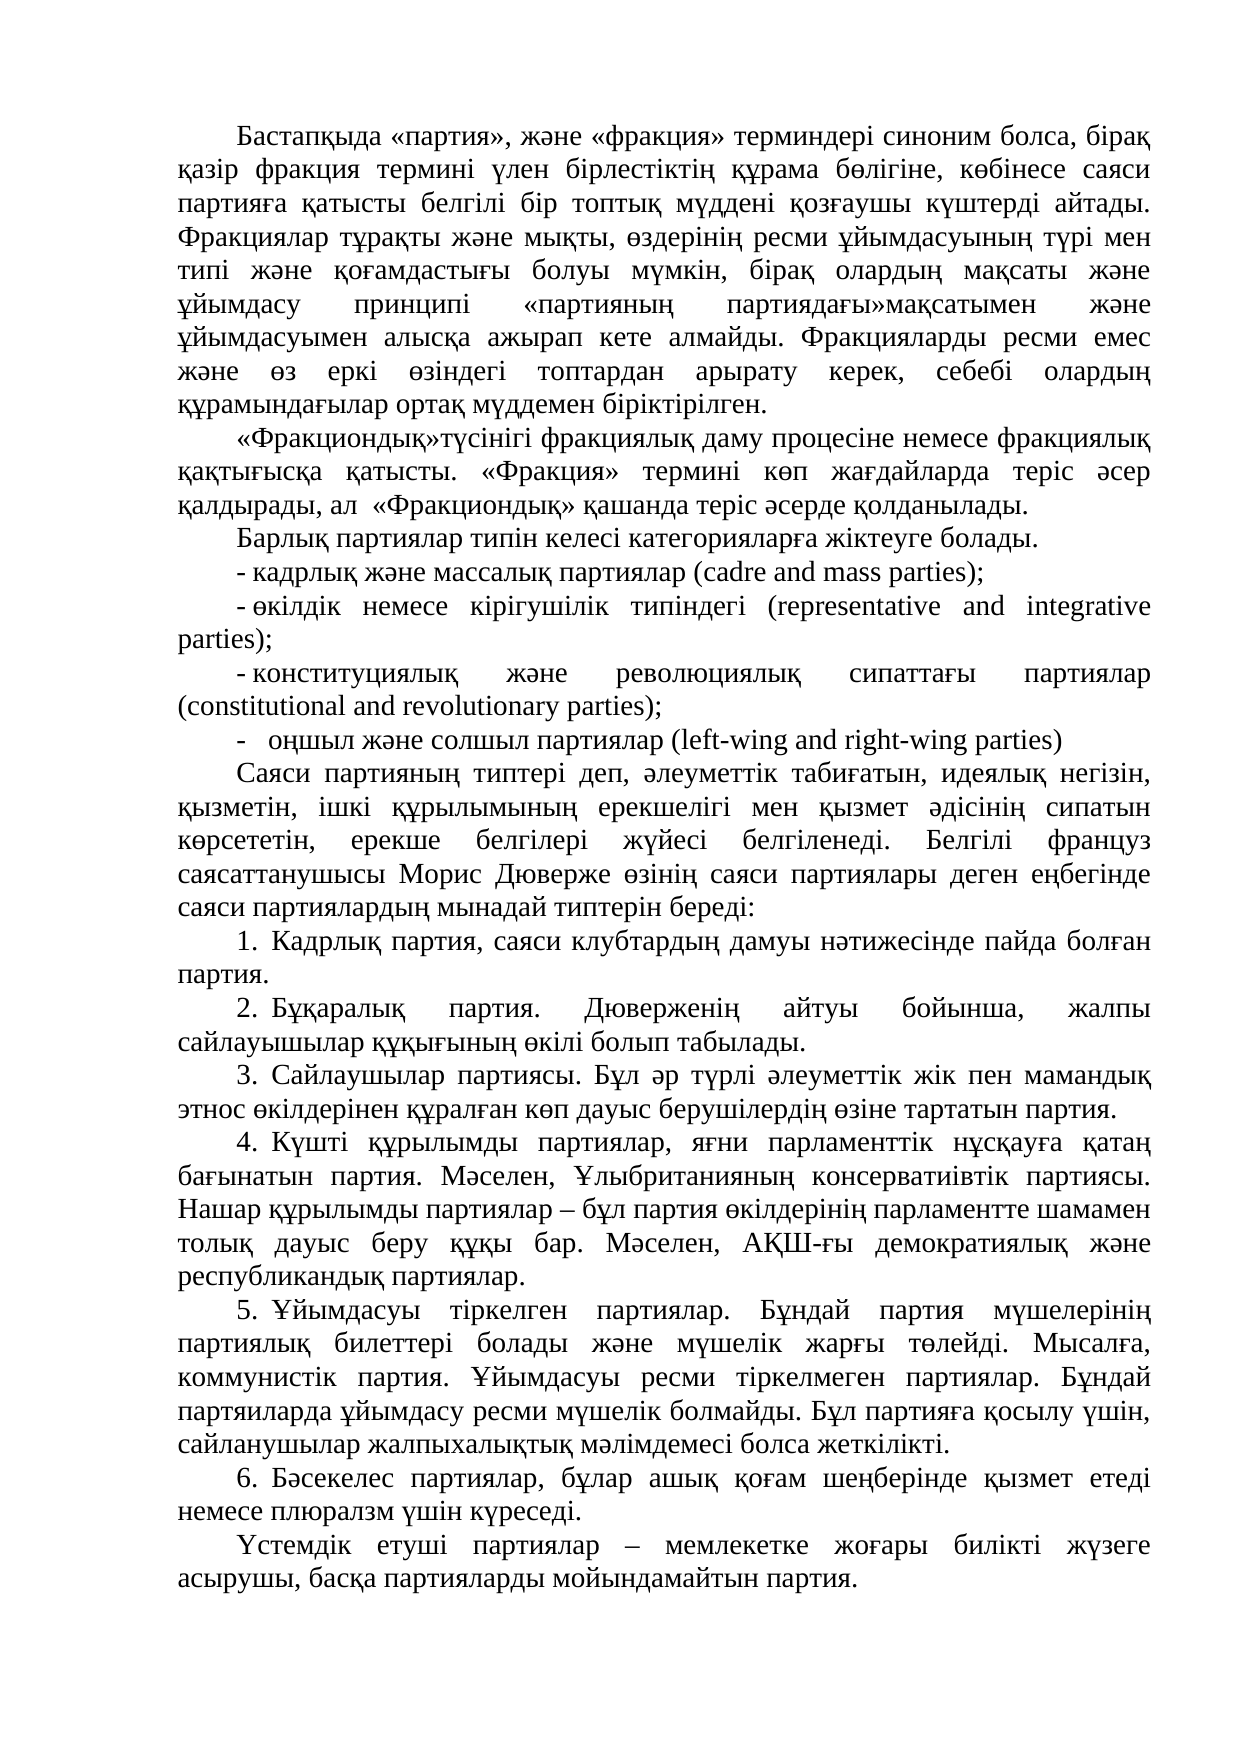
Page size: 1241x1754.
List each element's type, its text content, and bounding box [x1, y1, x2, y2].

text «Фракциондық»түсінігі фракциялық даму процесіне немесе фракциялық қақтығысқа қатысты. «Фракция» термині көп жағдайларда теріс әсер қалдырады, ал «Фракциондық» қашанда теріс әсерде қолданылады. [177, 420, 1152, 521]
list Кадрлық партия, саяси клубтардың дамуы нәтижесінде пайда болған партия. [177, 923, 1152, 990]
text Бастапқыда «партия», және «фракция» терминдері синоним болса, бірақ қазір фракция термині үлен бірлестіктің құрама бөлігіне, көбінесе саяси партияға қатысты белгілі бір топтық мүддені қозғаушы күштерді айтады. Фракциялар тұрақты және мықты, өздерінің ресми ұйымдасуының түрі мен типі және қоғамдастығы болуы мүмкін, бірақ олардың мақсаты және ұйымдасу принципі «партияның партиядағы»мақсатымен және ұйымдасуымен алысқа ажырап кете алмайды. Фракцияларды ресми емес және өз еркі өзіндегі топтардан арырату керек, себебі олардың құрамындағылар ортақ мүддемен біріктірілген. [177, 118, 1152, 420]
text Саяси партияның типтері деп, әлеуметтік табиғатын, идеялық негізін, қызметін, ішкі құрылымының ерекшелігі мен қызмет әдісінің сипатын көрсететін, ерекше белгілері жүйесі белгіленеді. Белгілі француз саясаттанушысы Морис Дюверже өзінің саяси партиялары деген еңбегінде саяси партиялардың мынадай типтерін береді: [177, 755, 1152, 923]
list конституциялық және революциялық сипаттағы партиялар (constitutional and revolutionary parties); [177, 655, 1152, 722]
list кадрлық және массалық партиялар (cadre and mass parties); [177, 554, 1152, 588]
list Сайлаушылар партиясы. Бұл әр түрлі әлеуметтік жік пен мамандық этнос өкілдерінен құралған көп дауыс берушілердің өзіне тартатын партия. [177, 1057, 1152, 1124]
text Барлық партиялар типін келесі категорияларға жіктеуге болады. [177, 521, 1152, 554]
text - оңшыл және солшыл партиялар (left-wing and right-wing parties) [177, 722, 1152, 755]
list өкілдік немесе кірігушілік типіндегі (representative and integrative parties); [177, 588, 1152, 655]
list Бұқаралық партия. Дюверженің айтуы бойынша, жалпы сайлауышылар құқығының өкілі болып табылады. [177, 990, 1152, 1057]
list Күшті құрылымды партиялар, яғни парламенттік нұсқауға қатаң бағынатын партия. Мәселен, Ұлыбританияның консерватиівтік партиясы. Нашар құрылымды партиялар – бұл партия өкілдерінің парламентте шамамен толық дауыс беру құқы бар. Мәселен, АҚШ-ғы демократиялық және республикандық партиялар. [177, 1124, 1152, 1292]
text Үстемдік етуші партиялар – мемлекетке жоғары билікті жүзеге асырушы, басқа партияларды мойындамайтын партия. [177, 1527, 1152, 1594]
list Бәсекелес партиялар, бұлар ашық қоғам шеңберінде қызмет етеді немесе плюралзм үшін күреседі. [177, 1460, 1152, 1527]
list Ұйымдасуы тіркелген партиялар. Бұндай партия мүшелерінің партиялық билеттері болады және мүшелік жарғы төлейді. Мысалға, коммунистік партия. Ұйымдасуы ресми тіркелмеген партиялар. Бұндай партяиларда ұйымдасу ресми мүшелік болмайды. Бұл партияға қосылу үшін, сайланушылар жалпыхалықтық мәлімдемесі болса жеткілікті. [177, 1292, 1152, 1460]
